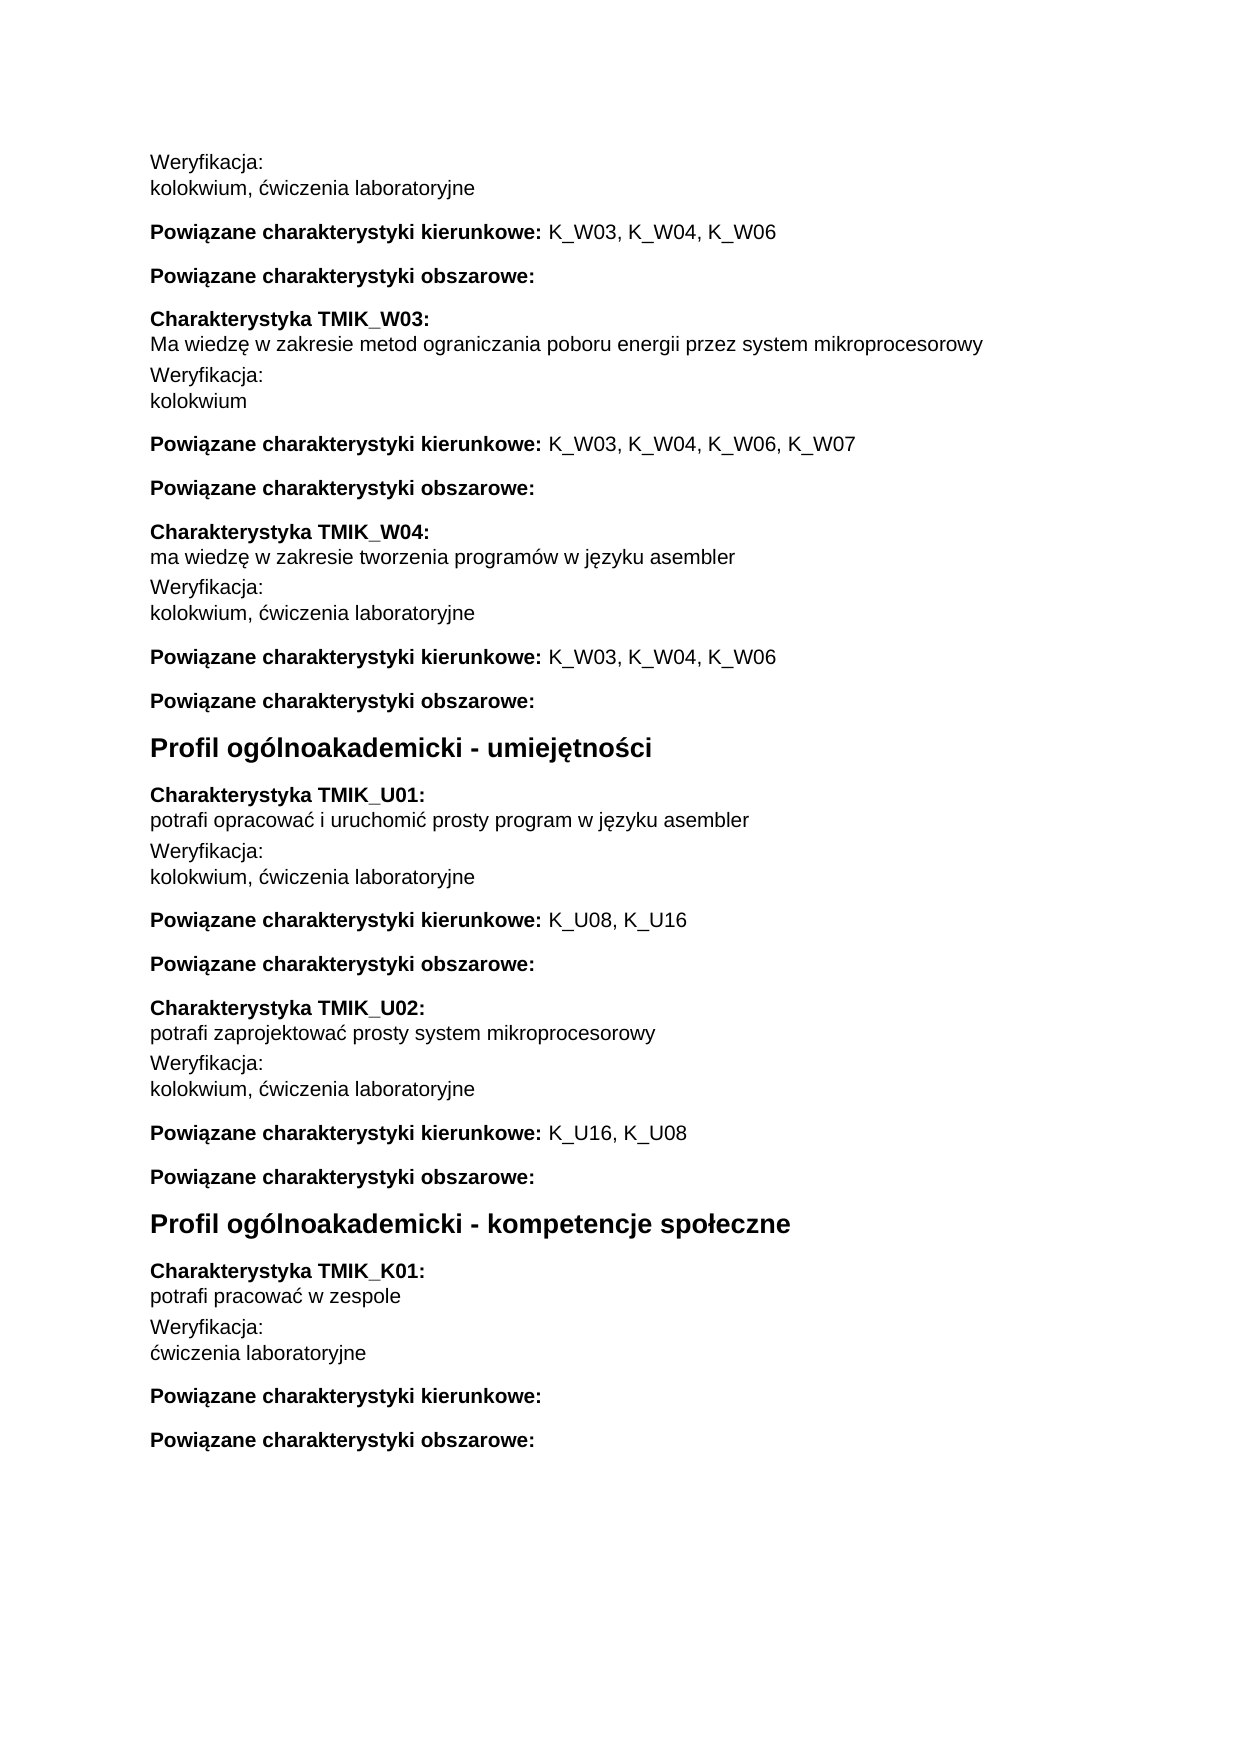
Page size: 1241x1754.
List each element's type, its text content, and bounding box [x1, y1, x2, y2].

text Powiązane charakterystyki obszarowe: [150, 1428, 1090, 1452]
text Weryfikacja: [150, 362, 1090, 386]
text Charakterystyka TMIK_W04: [150, 520, 1090, 544]
text Charakterystyka TMIK_U01: [150, 783, 1090, 807]
text Charakterystyka TMIK_K01: [150, 1259, 1090, 1283]
text Powiązane charakterystyki kierunkowe: K_W03, K_W04, K_W06 [150, 645, 1090, 669]
text ćwiczenia laboratoryjne [150, 1341, 1090, 1364]
text Powiązane charakterystyki kierunkowe: K_W03, K_W04, K_W06 [150, 220, 1090, 244]
text Powiązane charakterystyki kierunkowe: [150, 1384, 1090, 1408]
text Powiązane charakterystyki kierunkowe: K_W03, K_W04, K_W06, K_W07 [150, 432, 1090, 456]
text Charakterystyka TMIK_U02: [150, 996, 1090, 1020]
text kolokwium, ćwiczenia laboratoryjne [150, 601, 1090, 625]
text potrafi pracować w zespole [150, 1284, 1090, 1308]
text Weryfikacja: [150, 838, 1090, 862]
text kolokwium, ćwiczenia laboratoryjne [150, 1077, 1090, 1101]
text Powiązane charakterystyki obszarowe: [150, 263, 1090, 287]
subtitle Profil ogólnoakademicki - umiejętności [150, 732, 1090, 763]
text Weryfikacja: [150, 575, 1090, 599]
text Weryfikacja: [150, 1051, 1090, 1075]
text Powiązane charakterystyki obszarowe: [150, 476, 1090, 500]
text Weryfikacja: [150, 1314, 1090, 1338]
text ma wiedzę w zakresie tworzenia programów w języku asembler [150, 545, 1090, 569]
text Weryfikacja: [150, 150, 1090, 174]
text potrafi opracować i uruchomić prosty program w języku asembler [150, 808, 1090, 832]
text Powiązane charakterystyki kierunkowe: K_U16, K_U08 [150, 1121, 1090, 1145]
text Ma wiedzę w zakresie metod ograniczania poboru energii przez system mikroprocesorowy [150, 332, 1090, 356]
subtitle Profil ogólnoakademicki - kompetencje społeczne [150, 1208, 1090, 1239]
text Powiązane charakterystyki obszarowe: [150, 688, 1090, 712]
text Powiązane charakterystyki obszarowe: [150, 1164, 1090, 1188]
text kolokwium, ćwiczenia laboratoryjne [150, 864, 1090, 888]
text Charakterystyka TMIK_W03: [150, 307, 1090, 331]
text potrafi zaprojektować prosty system mikroprocesorowy [150, 1021, 1090, 1045]
text Powiązane charakterystyki obszarowe: [150, 952, 1090, 976]
text kolokwium [150, 388, 1090, 412]
text kolokwium, ćwiczenia laboratoryjne [150, 176, 1090, 200]
text Powiązane charakterystyki kierunkowe: K_U08, K_U16 [150, 908, 1090, 932]
